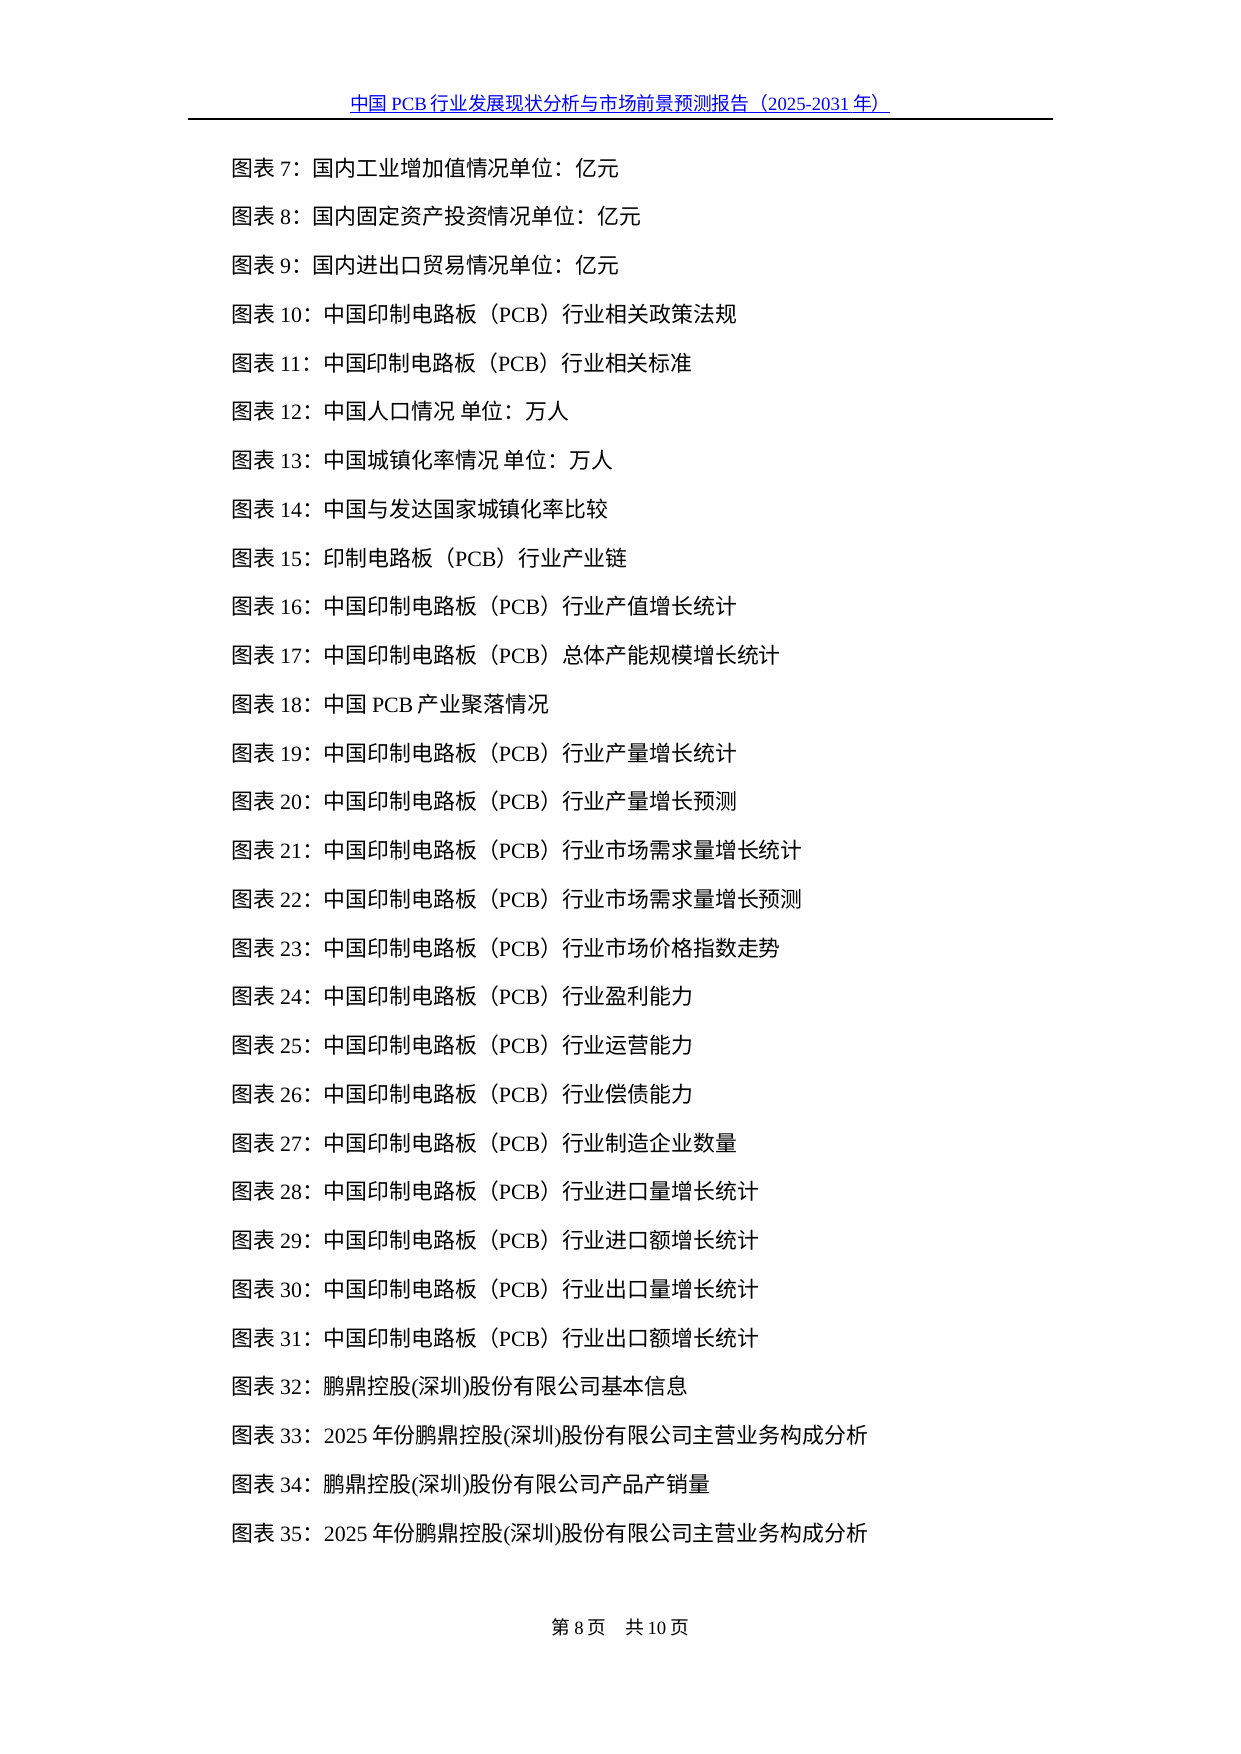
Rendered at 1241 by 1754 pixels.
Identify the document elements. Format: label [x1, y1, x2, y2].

text [187, 150, 1053, 1548]
